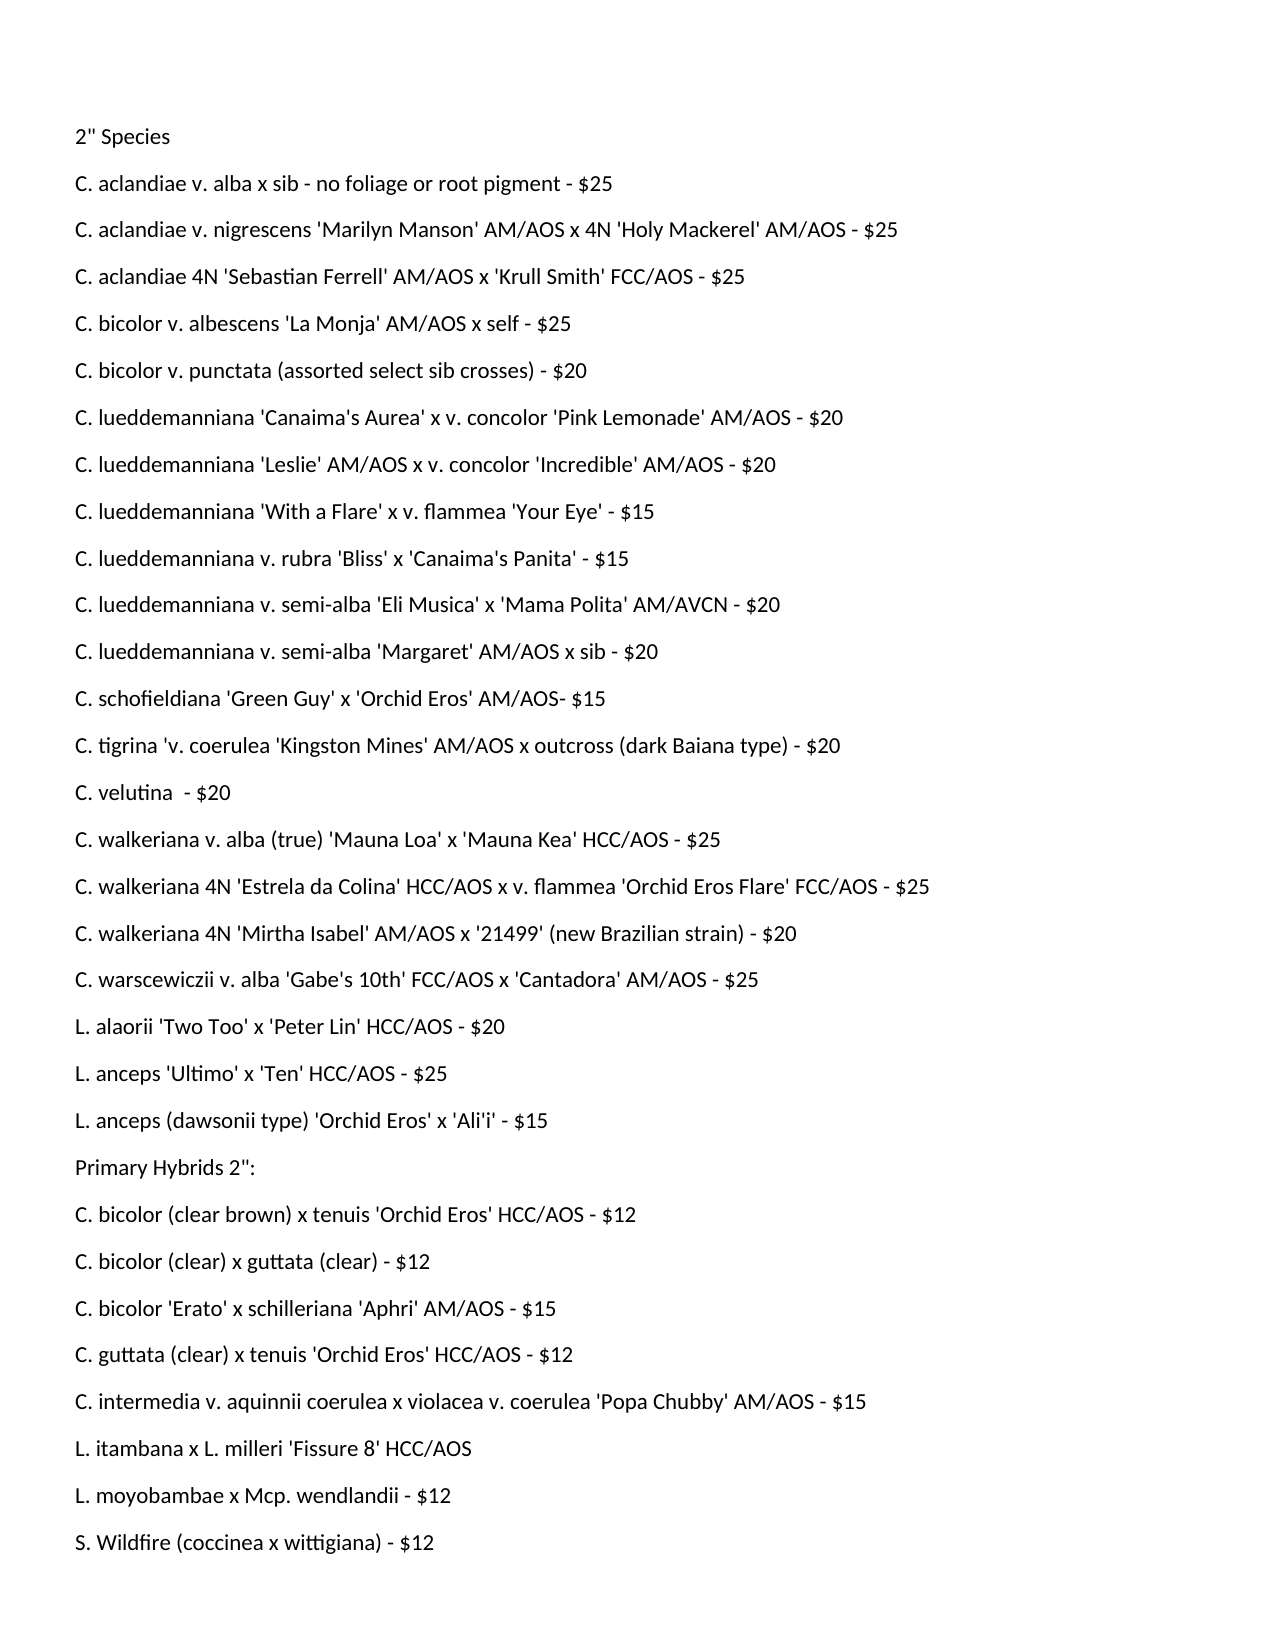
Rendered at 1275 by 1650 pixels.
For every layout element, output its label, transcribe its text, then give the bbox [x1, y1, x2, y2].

text L. moyobambae x Mcp. wendlandii - $12 [75, 1481, 1200, 1509]
text C. guttata (clear) x tenuis 'Orchid Eros' HCC/AOS - $12 [75, 1341, 1200, 1369]
text C. lueddemanniana v. semi-alba 'Margaret' AM/AOS x sib - $20 [75, 637, 1200, 666]
text C. lueddemanniana 'Leslie' AM/AOS x v. concolor 'Incredible' AM/AOS - $20 [75, 450, 1200, 478]
text C. velutina - $20 [75, 778, 1200, 806]
text C. walkeriana 4N 'Estrela da Colina' HCC/AOS x v. flammea 'Orchid Eros Flare' FCC/AOS - $25 [75, 872, 1200, 900]
text C. aclandiae 4N 'Sebastian Ferrell' AM/AOS x 'Krull Smith' FCC/AOS - $25 [75, 262, 1200, 291]
text C. bicolor 'Erato' x schilleriana 'Aphri' AM/AOS - $15 [75, 1294, 1200, 1322]
text C. bicolor (clear brown) x tenuis 'Orchid Eros' HCC/AOS - $12 [75, 1200, 1200, 1228]
text C. aclandiae v. alba x sib - no foliage or root pigment - $25 [75, 169, 1200, 197]
text C. walkeriana v. alba (true) 'Mauna Loa' x 'Mauna Kea' HCC/AOS - $25 [75, 825, 1200, 853]
text C. lueddemanniana 'Canaima's Aurea' x v. concolor 'Pink Lemonade' AM/AOS - $20 [75, 403, 1200, 431]
text 2" Species [75, 122, 1200, 150]
text C. aclandiae v. nigrescens 'Marilyn Manson' AM/AOS x 4N 'Holy Mackerel' AM/AOS - $25 [75, 216, 1200, 244]
text C. intermedia v. aquinnii coerulea x violacea v. coerulea 'Popa Chubby' AM/AOS - $15 [75, 1387, 1200, 1416]
text ​Primary Hybrids 2": [75, 1153, 1200, 1181]
text C. bicolor (clear) x guttata (clear) - $12 [75, 1247, 1200, 1275]
text L. anceps 'Ultimo' x 'Ten' HCC/AOS - $25 [75, 1059, 1200, 1087]
text S. Wildfire (coccinea x wittigiana) - $12 [75, 1528, 1200, 1556]
text C. lueddemanniana v. semi-alba 'Eli Musica' x 'Mama Polita' AM/AVCN - $20 [75, 591, 1200, 619]
text C. walkeriana 4N 'Mirtha Isabel' AM/AOS x '21499' (new Brazilian strain) - $20 [75, 919, 1200, 947]
text C. schofieldiana 'Green Guy' x 'Orchid Eros' AM/AOS- $15 [75, 684, 1200, 712]
text C. bicolor v. punctata (assorted select sib crosses) - $20 [75, 356, 1200, 384]
text C. tigrina 'v. coerulea 'Kingston Mines' AM/AOS x outcross (dark Baiana type) - $20 [75, 731, 1200, 759]
text L. alaorii 'Two Too' x 'Peter Lin' HCC/AOS - $20 [75, 1012, 1200, 1041]
text L. anceps (dawsonii type) 'Orchid Eros' x 'Ali'i' - $15 [75, 1106, 1200, 1134]
text C. lueddemanniana 'With a Flare' x v. flammea 'Your Eye' - $15 [75, 497, 1200, 525]
text C. bicolor v. albescens 'La Monja' AM/AOS x self - $25 [75, 309, 1200, 337]
text C. warscewiczii v. alba 'Gabe's 10th' FCC/AOS x 'Cantadora' AM/AOS - $25 [75, 966, 1200, 994]
text C. lueddemanniana v. rubra 'Bliss' x 'Canaima's Panita' - $15 [75, 544, 1200, 572]
text L. itambana x L. milleri 'Fissure 8' HCC/AOS [75, 1434, 1200, 1462]
